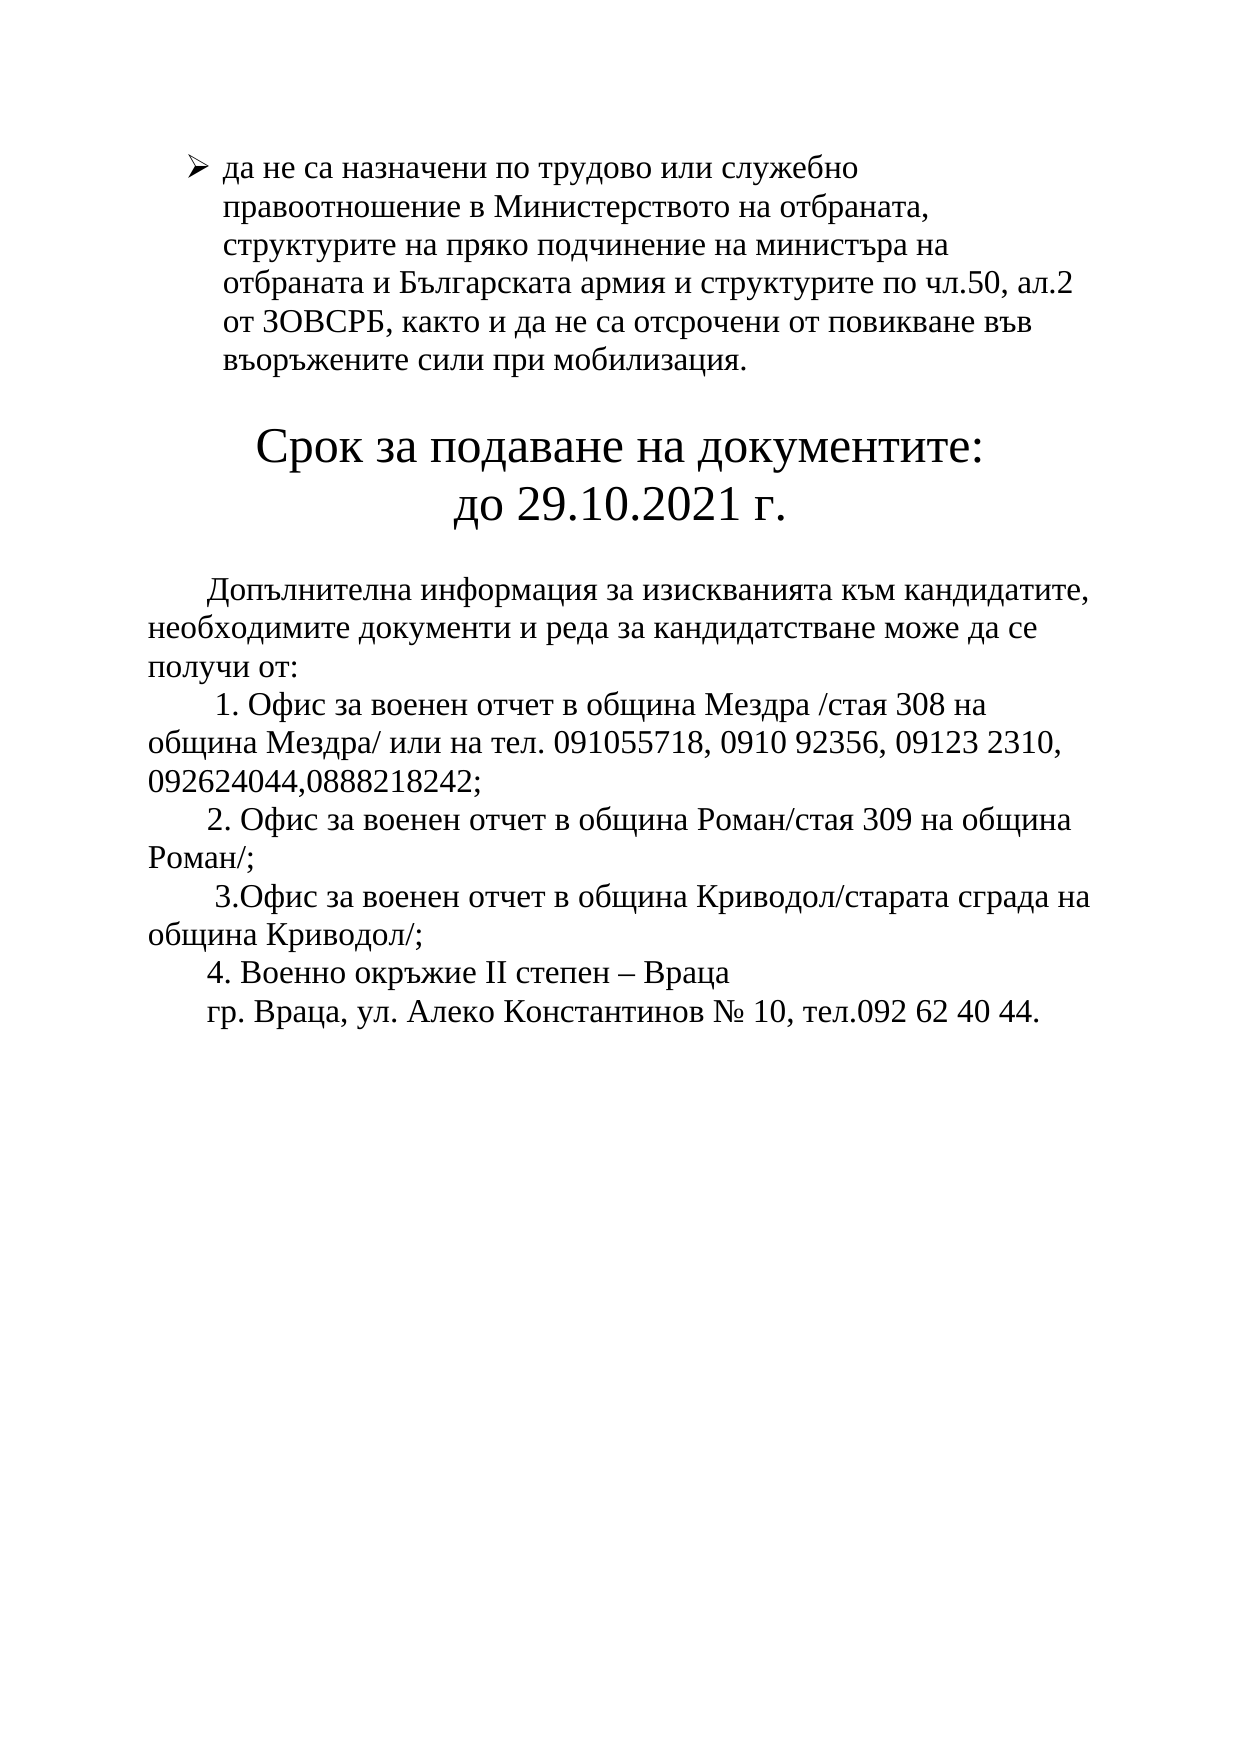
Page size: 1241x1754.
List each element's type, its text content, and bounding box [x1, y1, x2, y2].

text 4. Военно окръжие ІІ степен – Враца [148, 953, 1093, 991]
text Срок за подаване на документите: [148, 416, 1093, 473]
text до 29.10.2021 г. [148, 473, 1093, 531]
text гр. Враца, ул. Алеко Константинов № 10, тел.092 62 40 44. [148, 991, 1093, 1029]
text Допълнителна информация за изискванията към кандидатите, необходимите документи и реда за кандидатстване може да се получи от: 1. Офис за военен отчет в община Мездра /стая 308 на община Мездра/ или на тел. 091055718, 0910 92356, 09123 2310, 092624044,0888218242; [148, 569, 1093, 799]
text 2. Офис за военен отчет в община Роман/стая 309 на община Роман/; 3.Офис за военен отчет в община Криводол/старата сграда на община Криводол/; [148, 799, 1093, 953]
list да не са назначени по трудово или служебно правоотношение в Министерството на отбраната, структурите на пряко подчинение на министъра на отбраната и Българската армия и структурите по чл.50, ал.2 от ЗОВСРБ, както и да не са отсрочени от повикване във въоръжените сили при мобилизация. [185, 148, 1093, 378]
